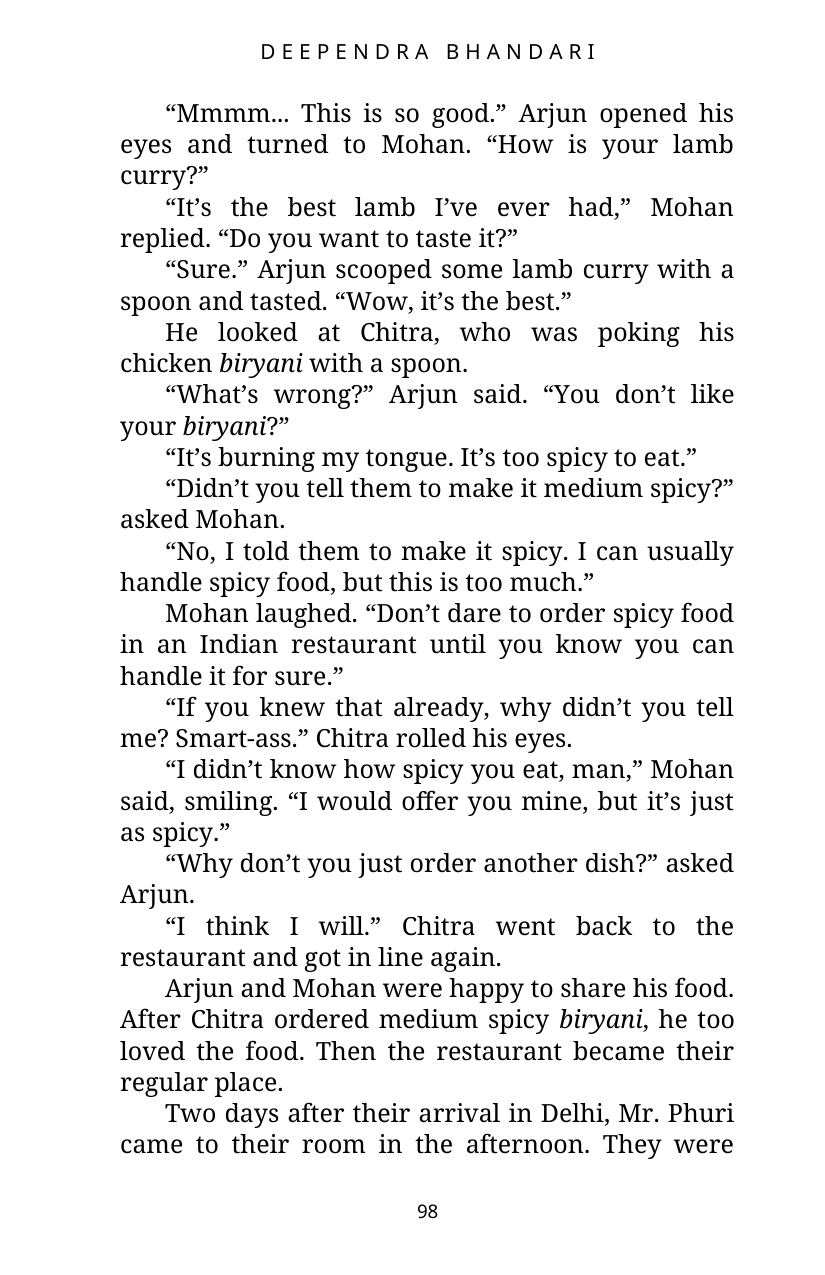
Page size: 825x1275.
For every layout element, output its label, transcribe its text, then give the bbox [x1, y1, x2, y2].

text “Mmmm... This is so good.” Arjun opened his eyes and turned to Mohan. “How is your lamb curry?” [120, 97, 735, 191]
text “If you knew that already, why didn’t you tell me? Smart-ass.” Chitra rolled his eyes. [120, 691, 735, 754]
text Mohan laughed. “Don’t dare to order spicy food in an Indian restaurant until you know you can handle it for sure.” [120, 597, 735, 691]
text “I think I will.” Chitra went back to the restaurant and got in line again. [120, 910, 735, 972]
text “Didn’t you tell them to make it medium spicy?” asked Mohan. [120, 472, 735, 535]
text “No, I told them to make it spicy. I can usually handle spicy food, but this is too much.” [120, 535, 735, 597]
text “I didn’t know how spicy you eat, man,” Mohan said, smiling. “I would offer you mine, but it’s just as spicy.” [120, 754, 735, 847]
text “It’s burning my tongue. It’s too spicy to eat.” [120, 441, 735, 472]
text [120, 1097, 735, 1160]
text He looked at Chitra, who was poking his chicken biryani with a spoon. [120, 316, 735, 379]
text Arjun and Mohan were happy to share his food. After Chitra ordered medium spicy biryani, he too loved the food. Then the restaurant became their regular place. [120, 972, 735, 1097]
text “Sure.” Arjun scooped some lamb curry with a spoon and tasted. “Wow, it’s the best.” [120, 254, 735, 316]
text “What’s wrong?” Arjun said. “You don’t like your biryani?” [120, 379, 735, 441]
text “It’s the best lamb I’ve ever had,” Mohan replied. “Do you want to taste it?” [120, 191, 735, 254]
text “Why don’t you just order another dish?” asked Arjun. [120, 847, 735, 910]
